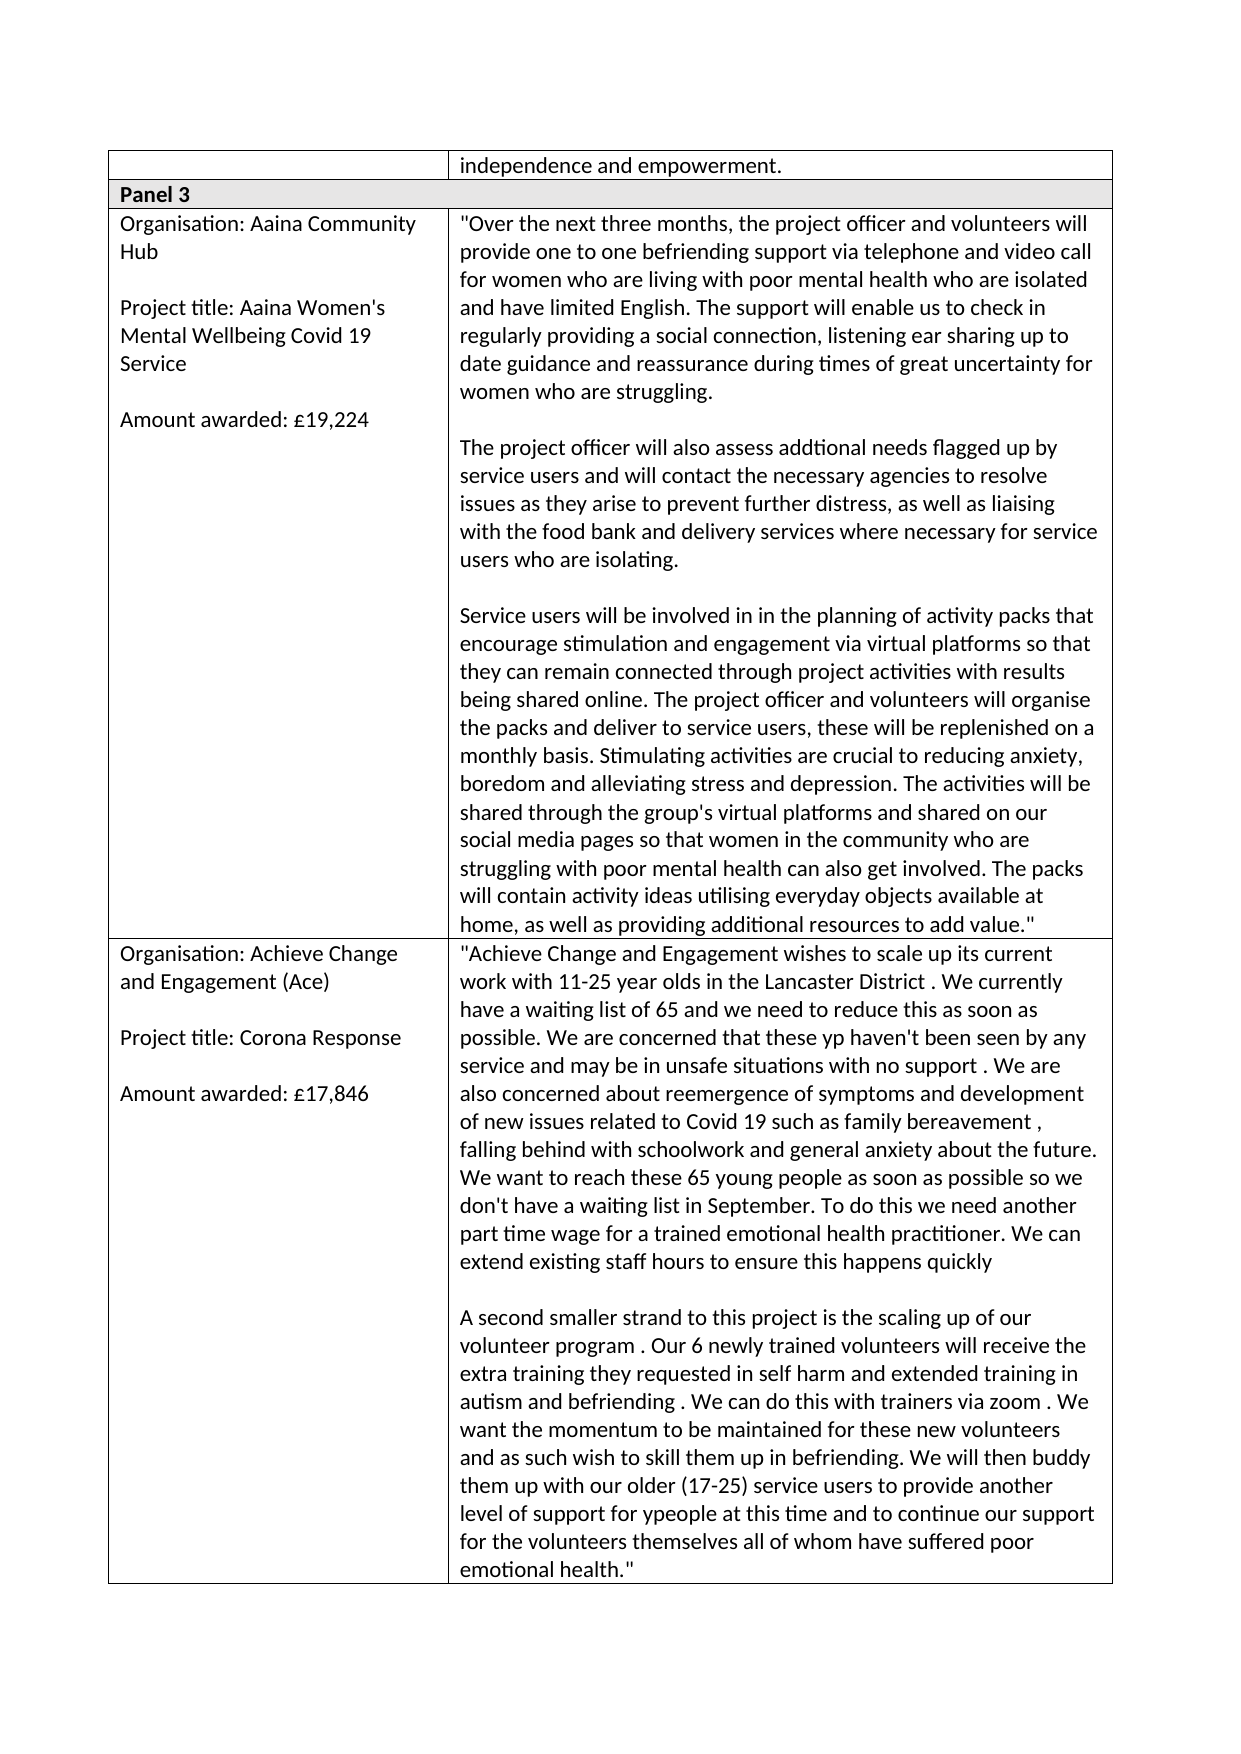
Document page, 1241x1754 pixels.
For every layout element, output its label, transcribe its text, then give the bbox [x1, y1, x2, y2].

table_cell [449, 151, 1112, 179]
table_cell "Over the next three months, the project officer and volunteers will provide one to one befriending support via telephone and video call for women who are living with poor mental health who are isolated and have limited English. The support will enable us to check in regularly providing a social connection, listening ear sharing up to date guidance and reassurance during times of great uncertainty for women who are struggling. The project officer will also assess addtional needs flagged up by service users and will contact the necessary agencies to resolve issues as they arise to prevent further distress, as well as liaising with the food bank and delivery services where necessary for service users who are isolating. Service users will be involved in in the planning of activity packs that encourage stimulation and engagement via virtual platforms so that they can remain connected through project activities with results being shared online. The project officer and volunteers will organise the packs and deliver to service users, these will be replenished on a monthly basis. Stimulating activities are crucial to reducing anxiety, boredom and alleviating stress and depression. The activities will be shared through the group's virtual platforms and shared on our social media pages so that women in the community who are struggling with poor mental health can also get involved. The packs will contain activity ideas utilising everyday objects available at home, as well as providing additional resources to add value." [449, 209, 1112, 938]
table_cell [109, 151, 448, 179]
table_cell Organisation: Achieve Change and Engagement (Ace) Project title: Corona Response Amount awarded: £17,846 [109, 939, 448, 1583]
table_cell "Achieve Change and Engagement wishes to scale up its current work with 11-25 year olds in the Lancaster District . We currently have a waiting list of 65 and we need to reduce this as soon as possible. We are concerned that these yp haven't been seen by any service and may be in unsafe situations with no support . We are also concerned about reemergence of symptoms and development of new issues related to Covid 19 such as family bereavement , falling behind with schoolwork and general anxiety about the future. We want to reach these 65 young people as soon as possible so we don't have a waiting list in September. To do this we need another part time wage for a trained emotional health practitioner. We can extend existing staff hours to ensure this happens quickly A second smaller strand to this project is the scaling up of our volunteer program . Our 6 newly trained volunteers will receive the extra training they requested in self harm and extended training in autism and befriending . We can do this with trainers via zoom . We want the momentum to be maintained for these new volunteers and as such wish to skill them up in befriending. We will then buddy them up with our older (17-25) service users to provide another level of support for ypeople at this time and to continue our support for the volunteers themselves all of whom have suffered poor emotional health." [449, 939, 1112, 1583]
table_cell Organisation: Aaina Community Hub Project title: Aaina Women's Mental Wellbeing Covid 19 Service Amount awarded: £19,224 [109, 209, 448, 938]
table_cell Panel 3 [109, 180, 1112, 208]
